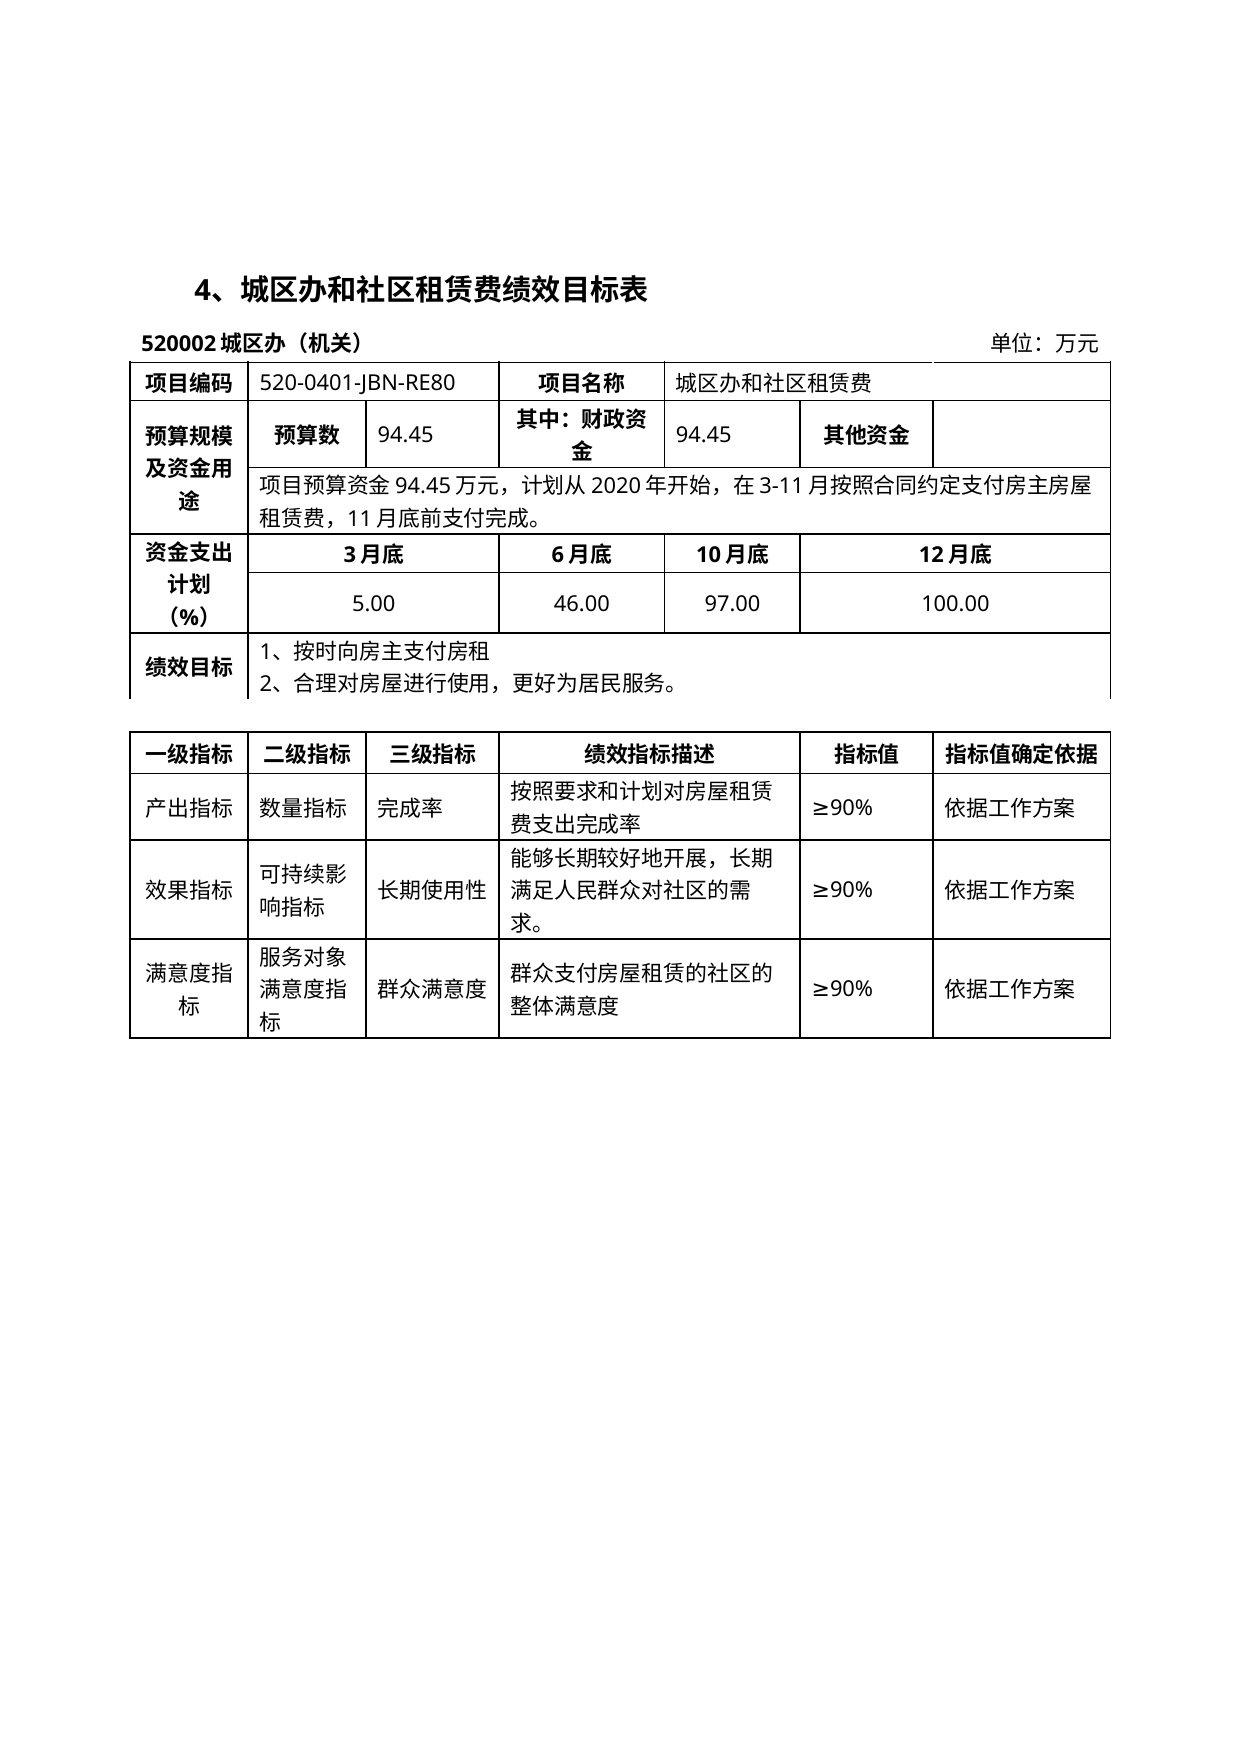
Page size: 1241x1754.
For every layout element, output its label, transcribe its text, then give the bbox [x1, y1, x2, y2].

table_cell ≥90% [801, 774, 932, 839]
text 4、城区办和社区租赁费绩效目标表 [136, 255, 1104, 320]
table_cell 满意度指标 [131, 940, 247, 1037]
table_header 二级指标 [249, 733, 365, 772]
table_cell 可持续影响指标 [249, 841, 365, 938]
table_cell 97.00 [665, 573, 799, 632]
table_cell 依据工作方案 [934, 774, 1110, 839]
table_cell 其中：财政资金 [500, 401, 664, 466]
table_cell 12月底 [801, 535, 1110, 571]
table_cell ≥90% [801, 940, 932, 1037]
table_cell 5.00 [249, 573, 498, 632]
table_cell 10月底 [665, 535, 799, 571]
table_cell 100.00 [801, 573, 1110, 632]
table_cell 按照要求和计划对房屋租赁费支出完成率 [500, 774, 799, 839]
table_cell ≥90% [801, 841, 932, 938]
table_cell 94.45 [665, 401, 799, 466]
table_cell 产出指标 [131, 774, 247, 839]
table_cell 1、按时向房主支付房租 2、合理对房屋进行使用，更好为居民服务。 [249, 634, 1110, 698]
table_cell 绩效目标 [131, 634, 247, 698]
table_cell 依据工作方案 [934, 940, 1110, 1037]
table_cell 资金支出计划（%） [131, 535, 247, 632]
table_cell 3月底 [249, 535, 498, 571]
table_cell 数量指标 [249, 774, 365, 839]
table_header 单位：万元 [934, 322, 1110, 361]
table_header 绩效指标描述 [500, 733, 799, 772]
table_cell 94.45 [367, 401, 498, 466]
table_cell 完成率 [367, 774, 498, 839]
table_cell 520-0401-JBN-RE80 [249, 363, 498, 400]
table_cell 项目预算资金94.45万元，计划从2020年开始，在3-11月按照合同约定支付房主房屋租赁费，11月底前支付完成。 [249, 468, 1110, 533]
table_header 指标值 [801, 733, 932, 772]
table_cell 预算规模及资金用途 [131, 401, 247, 533]
table_cell 项目名称 [500, 363, 664, 400]
table_cell 效果指标 [131, 841, 247, 938]
table_cell 群众支付房屋租赁的社区的整体满意度 [500, 940, 799, 1037]
table_header 520002城区办（机关） [131, 322, 932, 361]
table_header 三级指标 [367, 733, 498, 772]
table_cell 能够长期较好地开展，长期满足人民群众对社区的需求。 [500, 841, 799, 938]
table_cell 群众满意度 [367, 940, 498, 1037]
table_cell [934, 401, 1110, 466]
table_cell 6月底 [500, 535, 664, 571]
table_cell 城区办和社区租赁费 [665, 363, 1110, 400]
table_cell 依据工作方案 [934, 841, 1110, 938]
table_cell 服务对象满意度指标 [249, 940, 365, 1037]
table_header 一级指标 [131, 733, 247, 772]
table_cell 预算数 [249, 401, 365, 466]
table_cell 项目编码 [131, 363, 247, 400]
table_cell 长期使用性 [367, 841, 498, 938]
table_cell 46.00 [500, 573, 664, 632]
table_cell 其他资金 [801, 401, 932, 466]
table_header 指标值确定依据 [934, 733, 1110, 772]
